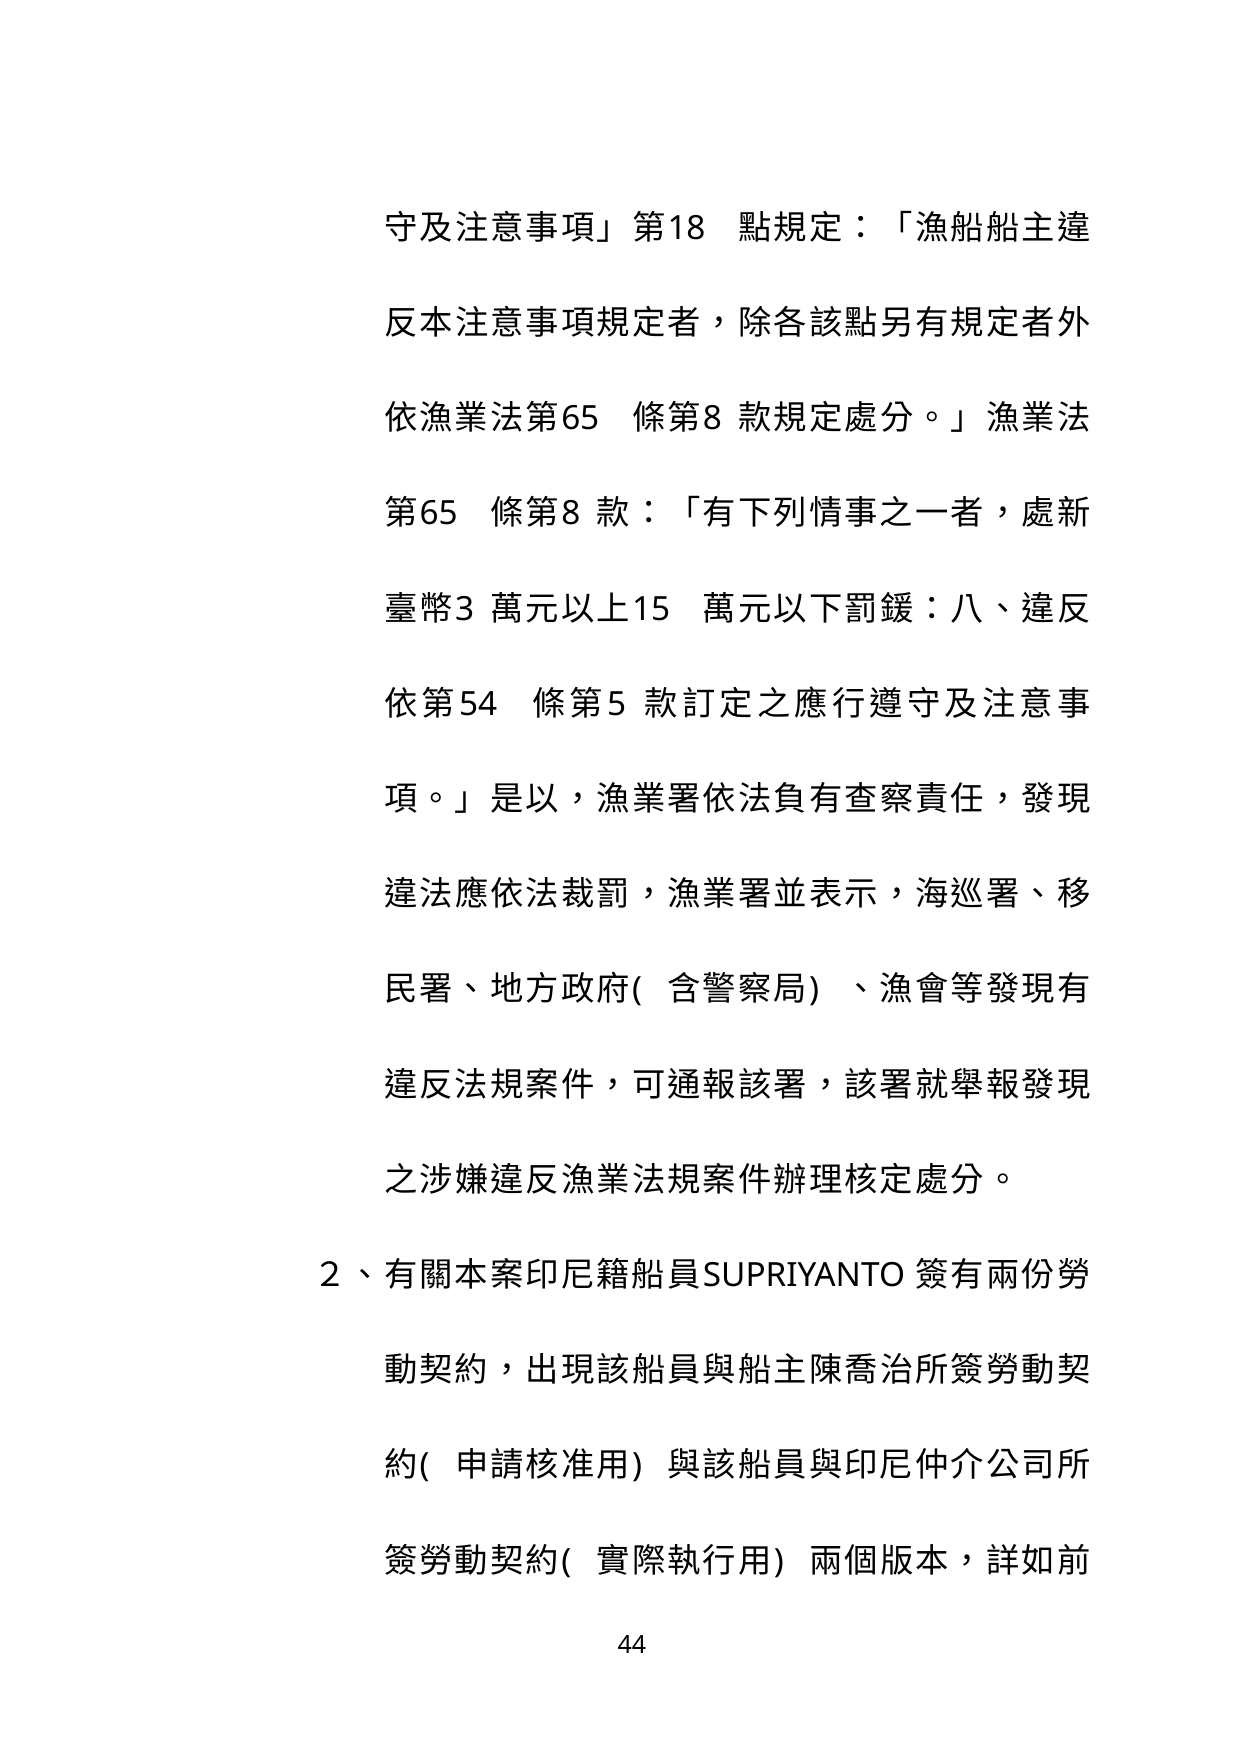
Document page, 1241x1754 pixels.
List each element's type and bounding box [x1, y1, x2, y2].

list [280, 177, 1092, 1224]
list [280, 1224, 1092, 1605]
